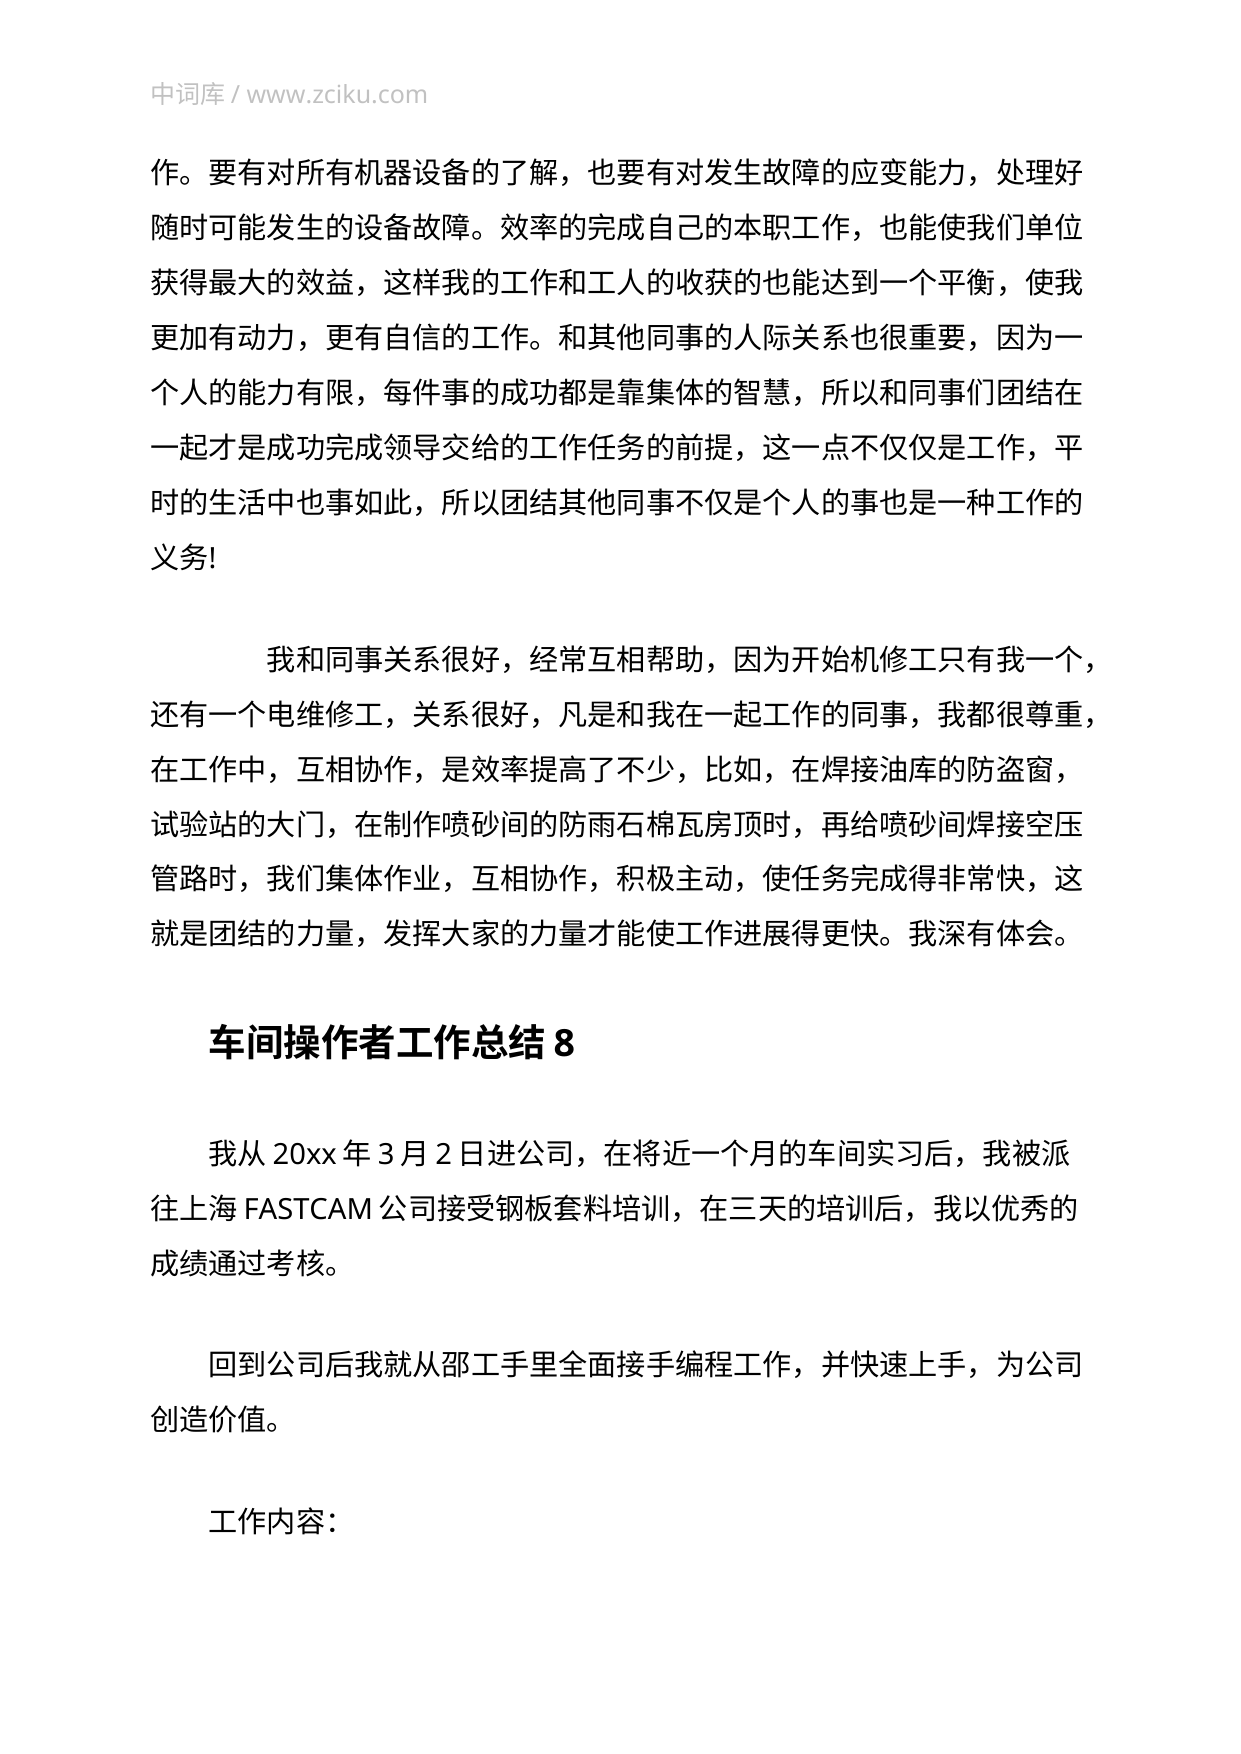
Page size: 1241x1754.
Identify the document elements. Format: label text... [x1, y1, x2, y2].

text 工作内容： [150, 1499, 1090, 1541]
text 回到公司后我就从邵工手里全面接手编程工作，并快速上手，为公司创造价值。 [150, 1342, 1090, 1439]
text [150, 150, 1090, 577]
text 我从20xx年3月2日进公司，在将近一个月的车间实习后，我被派往上海FASTCAM公司接受钢板套料培训，在三天的培训后，我以优秀的成绩通过考核。 [150, 1130, 1090, 1282]
text 我和同事关系很好，经常互相帮助，因为开始机修工只有我一个，还有一个电维修工，关系很好，凡是和我在一起工作的同事，我都很尊重，在工作中，互相协作，是效率提高了不少，比如，在焊接油库的防盗窗，试验站的大门，在制作喷砂间的防雨石棉瓦房顶时，再给喷砂间焊接空压管路时，我们集体作业，互相协作，积极主动，使任务完成得非常快，这就是团结的力量，发挥大家的力量才能使工作进展得更快。我深有体会。 [150, 636, 1090, 953]
text 车间操作者工作总结8 [150, 1013, 1090, 1067]
